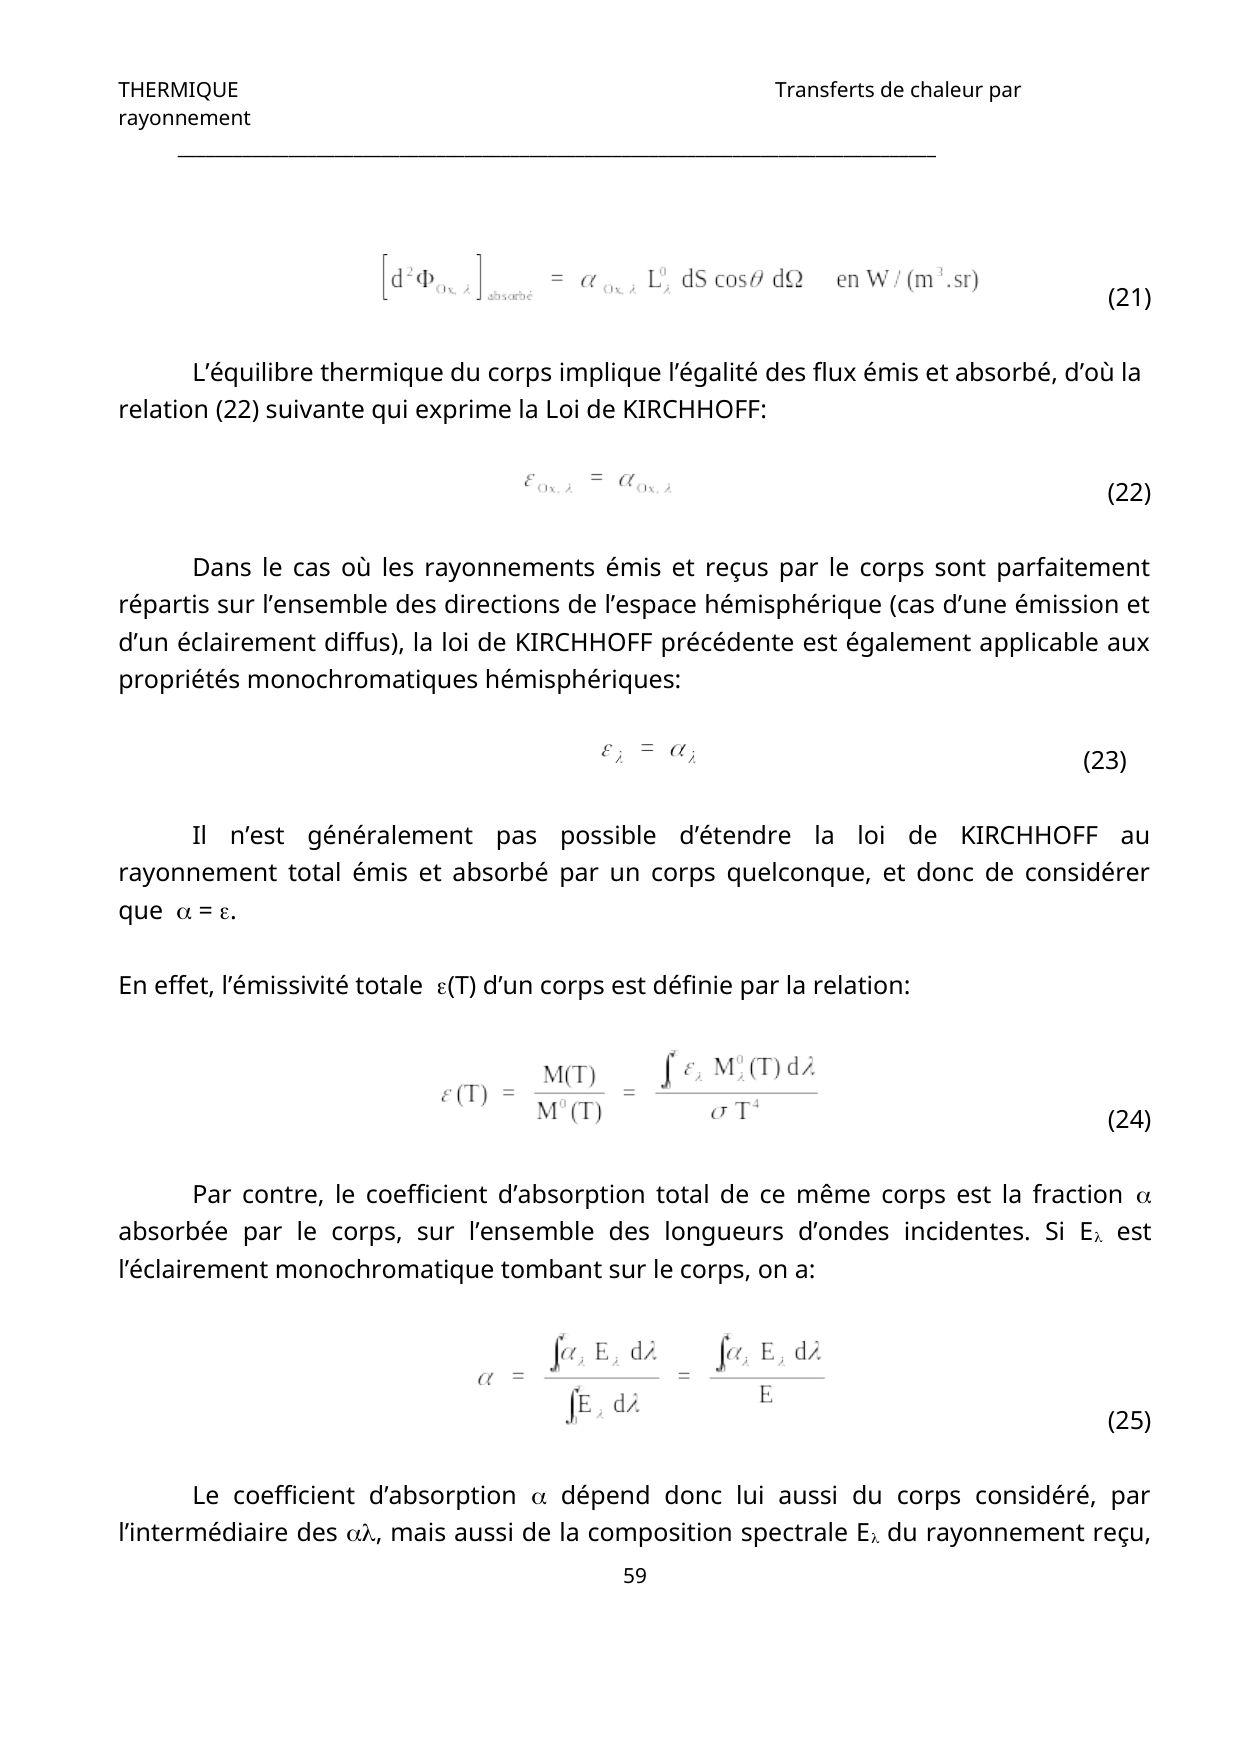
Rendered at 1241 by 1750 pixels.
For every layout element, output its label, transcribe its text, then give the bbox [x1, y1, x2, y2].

text (24) [118, 1039, 1152, 1135]
text En effet, l’émissivité totale (T) d’un corps est définie par la relation: [118, 964, 1152, 1002]
text (25) [118, 1323, 1152, 1436]
text Par contre, le coefficient d’absorption total de ce même corps est la fraction absorbée par le corps, sur l’ensemble des longueurs d’ondes incidentes. Si E est l’éclairement monochromatique tombant sur le corps, on a: [118, 1173, 1152, 1285]
text (22) [118, 463, 1152, 508]
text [118, 1474, 1152, 1549]
text L’équilibre thermique du corps implique l’égalité des flux émis et absorbé, d’où la relation (22) suivante qui exprime de KIRCHHOFF: [118, 351, 1152, 426]
text Il n’est généralement pas possible d’étendre la loi de KIRCHHOFF au rayonnement total émis et absorbé par un corps quelconque, et donc de considérer que = . [118, 814, 1152, 927]
text (23) [118, 733, 1152, 777]
text Dans le cas où les rayonnements émis et reçus par le corps sont parfaitement répartis sur l’ensemble des directions de l’espace hémisphérique (cas d’une émission et d’un éclairement diffus), la loi de KIRCHHOFF précédente est également applicable aux propriétés monochromatiques hémisphériques: [118, 546, 1152, 696]
text (21) [118, 255, 1152, 313]
